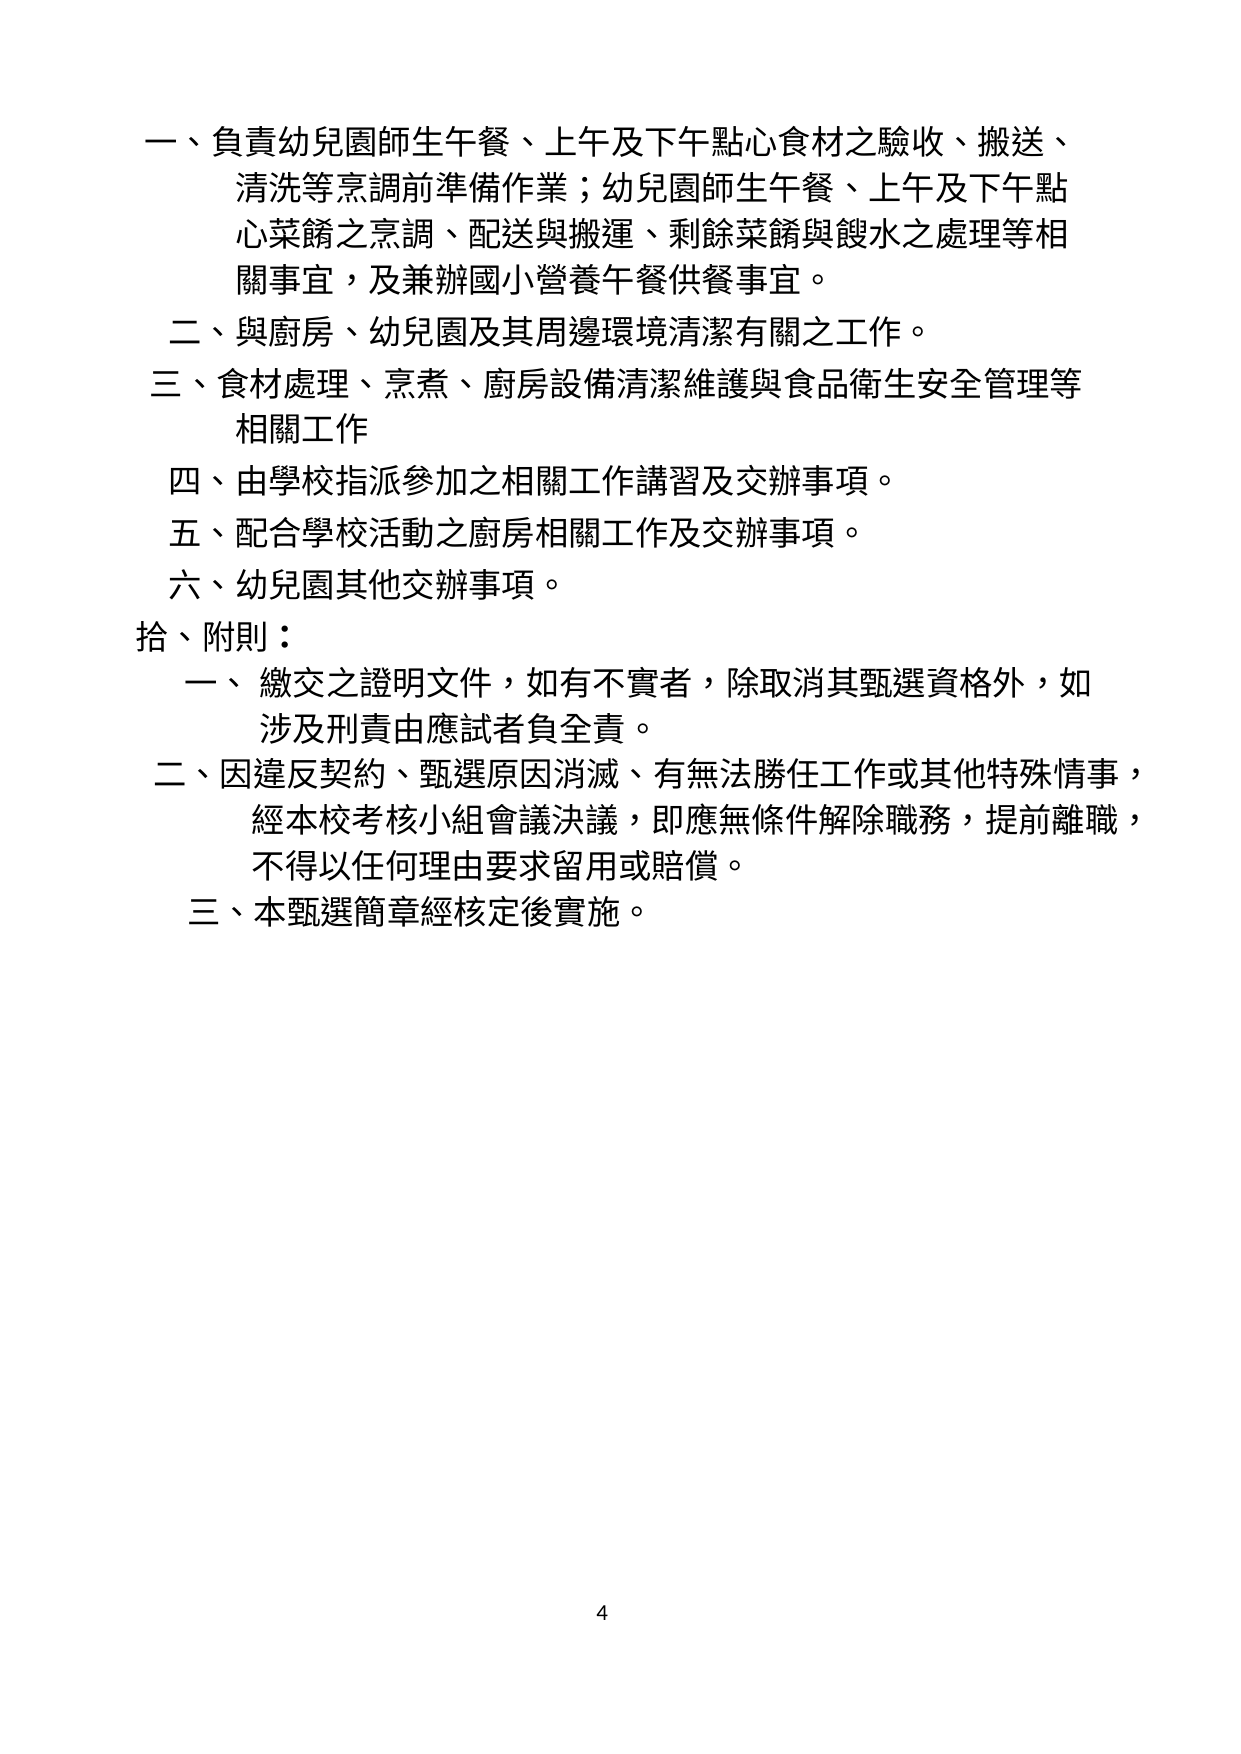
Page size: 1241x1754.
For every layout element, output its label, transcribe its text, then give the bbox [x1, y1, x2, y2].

text 二、與廚房、幼兒園及其周邊環境清潔有關之工作。 [159, 307, 1084, 353]
text 六、幼兒園其他交辦事項。 [159, 561, 1084, 607]
text 四、由學校指派參加之相關工作講習及交辦事項。 [159, 457, 1084, 503]
text 三、食材處理、烹煮、廚房設備清潔維護與食品衛生安全管理等相關工作 [118, 359, 1084, 451]
text 拾、附則： [118, 613, 1084, 658]
text 二、因違反契約、甄選原因消滅、有無法勝任工作或其他特殊情事，經本校考核小組會議決議，即應無條件解除職務，提前離職，不得以任何理由要求留用或賠償。 [118, 750, 1122, 888]
text 五、配合學校活動之廚房相關工作及交辦事項。 [159, 509, 1084, 555]
list 繳交之證明文件，如有不實者，除取消其甄選資格外，如涉及刑責由應試者負全責。 [184, 658, 1122, 750]
text 一、負責幼兒園師生午餐、上午及下午點心食材之驗收、搬送、清洗等烹調前準備作業；幼兒園師生午餐、上午及下午點心菜餚之烹調、配送與搬運、剩餘菜餚與餿水之處理等相關事宜，及兼辦國小營養午餐供餐事宜。 [118, 118, 1084, 301]
text 三、本甄選簡章經核定後實施。 [187, 888, 1122, 933]
